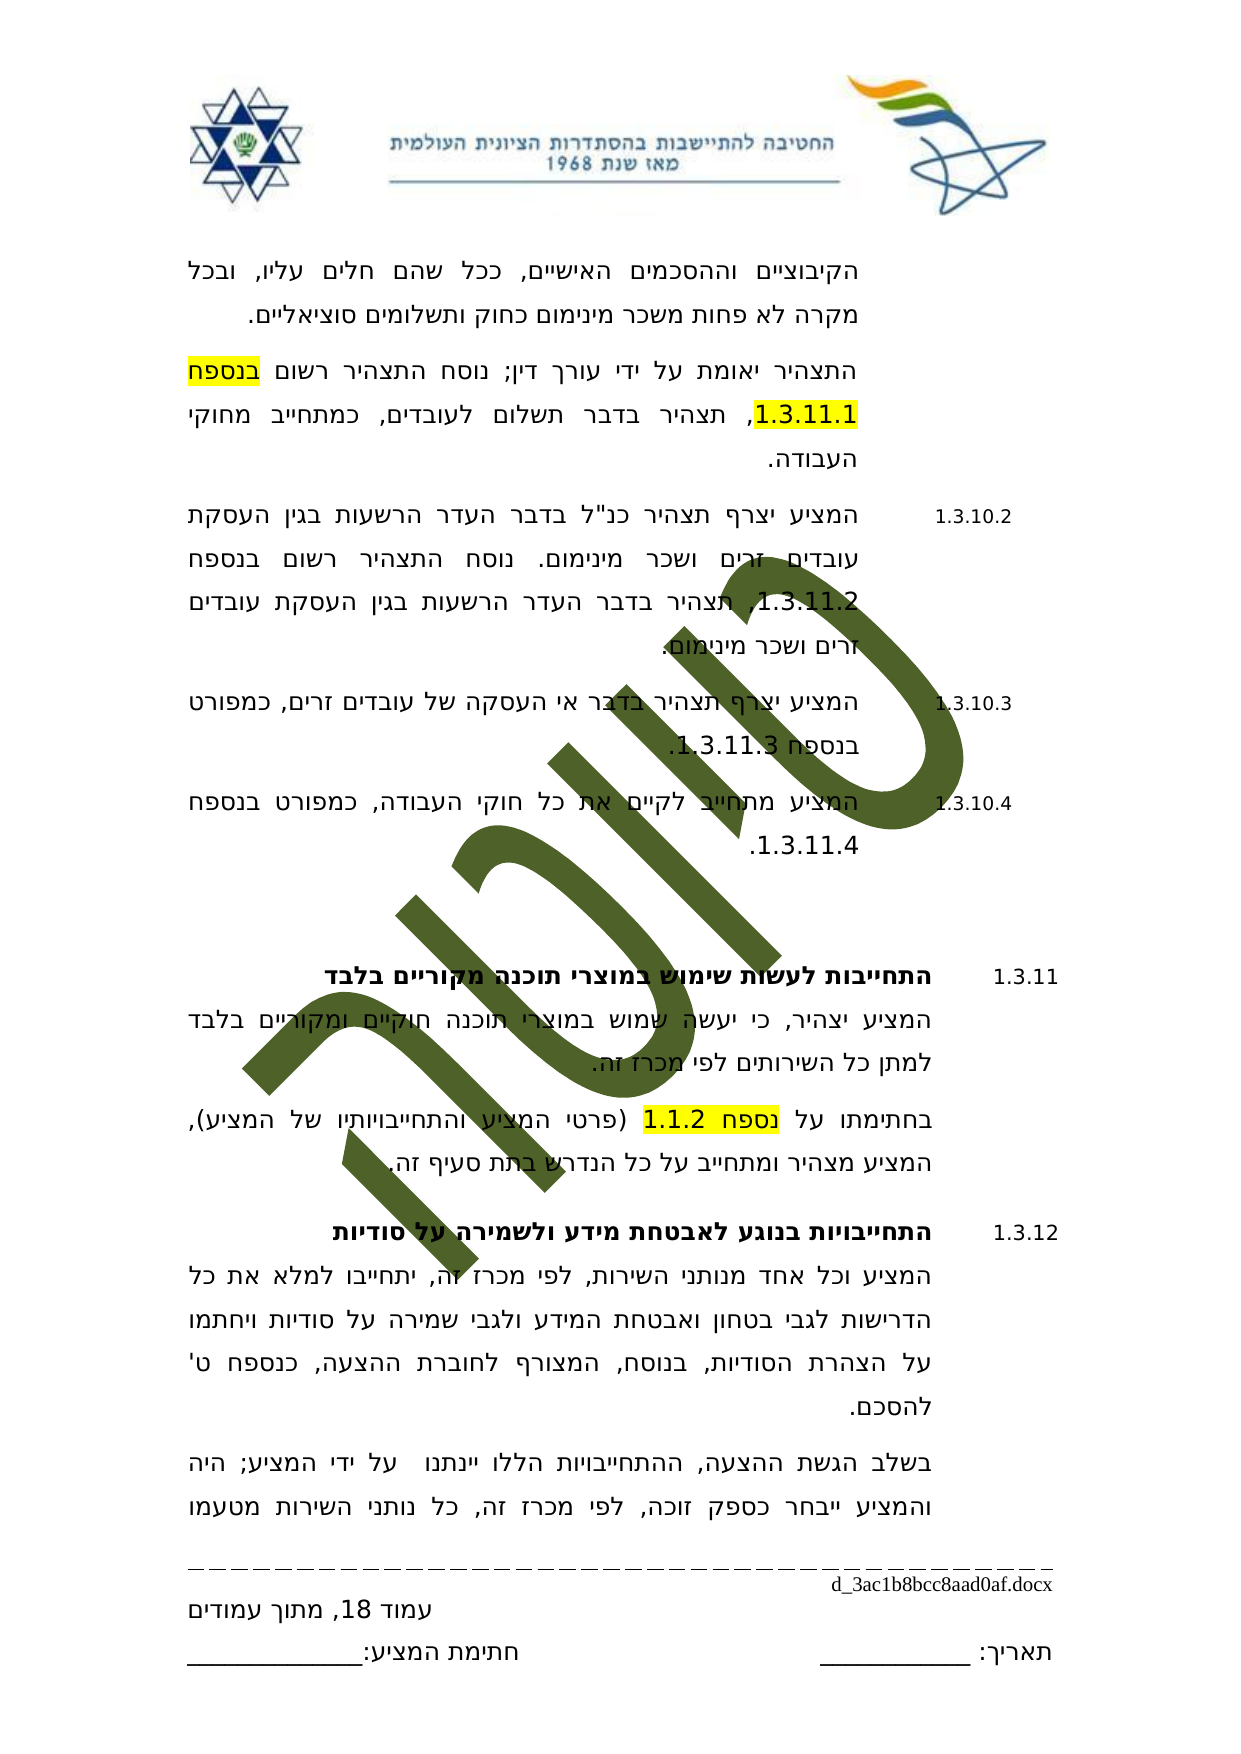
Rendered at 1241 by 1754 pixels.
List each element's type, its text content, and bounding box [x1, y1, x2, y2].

text המציע וכל אחד מנותני השירות, לפי מכרז זה, יתחייבו למלא את כל הדרישות לגבי בטחון ואבטחת המידע ולגבי שמירה על סודיות ויחתמו על הצהרת הסודיות, בנוסח, המצורף לחוברת ההצעה, כנספח ט' להסכם. [187, 1261, 933, 1422]
picture [190, 74, 1050, 217]
list המציע יצרף תצהיר כנ"ל בדבר העדר הרשעות בגין העסקת עובדים זרים ושכר מינימום. נוסח התצהיר רשום בנספח 1.3.11.2, תצהיר בדבר העדר הרשעות בגין העסקת עובדים זרים ושכר מינימום. [187, 500, 934, 661]
list התחייבויות בנוגע לאבטחת מידע ולשמירה על סודיות [187, 1217, 993, 1247]
list המציע מתחייב לקיים את כל חוקי העבודה, כמפורט בנספח 1.3.11.4. [187, 788, 934, 861]
list המציע יצרף תצהיר בדבר אי העסקה של עובדים זרים, כמפורט בנספח 1.3.11.3. [187, 688, 934, 761]
text המציע יצהיר, כי יעשה שמוש במוצרי תוכנה חוקיים ומקוריים בלבד למתן כל השירותים לפי מכרז זה. [187, 1005, 933, 1078]
text בחתימתו על נספח 1.1.2 (פרטי המציע והתחייבויותיו של המציע), המציע מצהיר ומתחייב על כל הנדרש בתת סעיף זה. [187, 1105, 933, 1178]
list התחייבות לעשות שימוש במוצרי תוכנה מקוריים בלבד [187, 961, 993, 990]
text התצהיר יאומת על ידי עורך דין; נוסח התצהיר רשום בנספח 1.3.11.1, תצהיר בדבר תשלום לעובדים, כמתחייב מחוקי העבודה. [187, 356, 858, 473]
